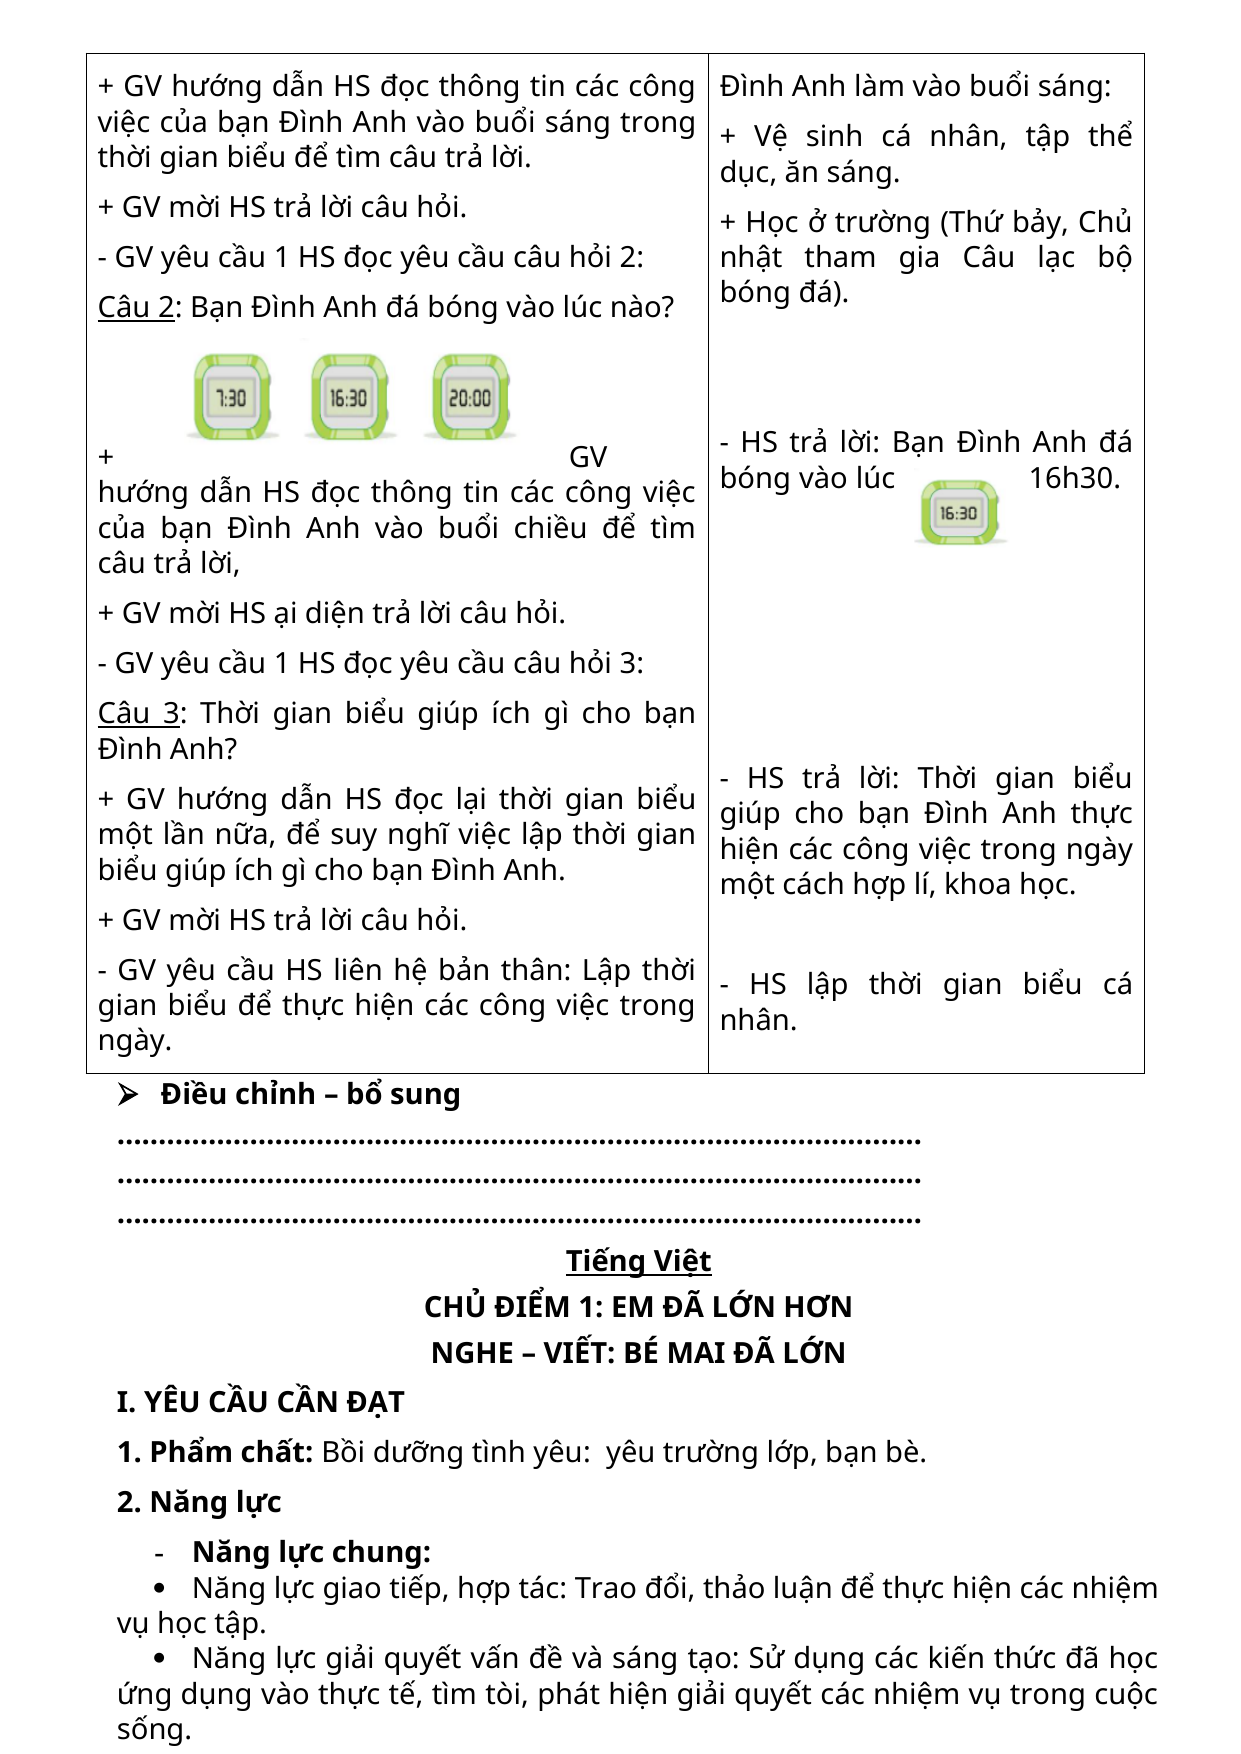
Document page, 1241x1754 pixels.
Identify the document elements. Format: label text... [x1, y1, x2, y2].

text ….………………………………………………………………………………… [117, 1128, 1160, 1167]
text I. yêu cầu cần đạt [117, 1399, 1160, 1434]
list Năng lực giao tiếp, hợp tác: Trao đổi, thảo luận để thực hiện các nhiệm vụ học tập. [117, 1584, 1160, 1655]
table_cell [709, 54, 1144, 1087]
text 1. Phẩm chất: Bồi dưỡng tình yêu: yêu trường lớp, bạn bè. [117, 1449, 1160, 1484]
subtitle Tiếng Việt [117, 1259, 1160, 1293]
picture [156, 338, 549, 454]
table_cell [87, 54, 708, 1087]
text ….………………………………………………………………………………… [117, 1207, 1160, 1247]
picture [912, 468, 1010, 552]
list Năng lực chung: [117, 1549, 1160, 1584]
text 2. Năng lực [117, 1499, 1160, 1534]
list Điều chỉnh – bổ sung [117, 1088, 1160, 1128]
text ….………………………………………………………………………………… [117, 1167, 1160, 1207]
subtitle NGHE – VIẾT: BÉ MAI ĐÃ LỚN [117, 1351, 1160, 1384]
subtitle CHỦ ĐIỂM 1: EM ĐÃ LỚN HƠN [117, 1305, 1160, 1338]
